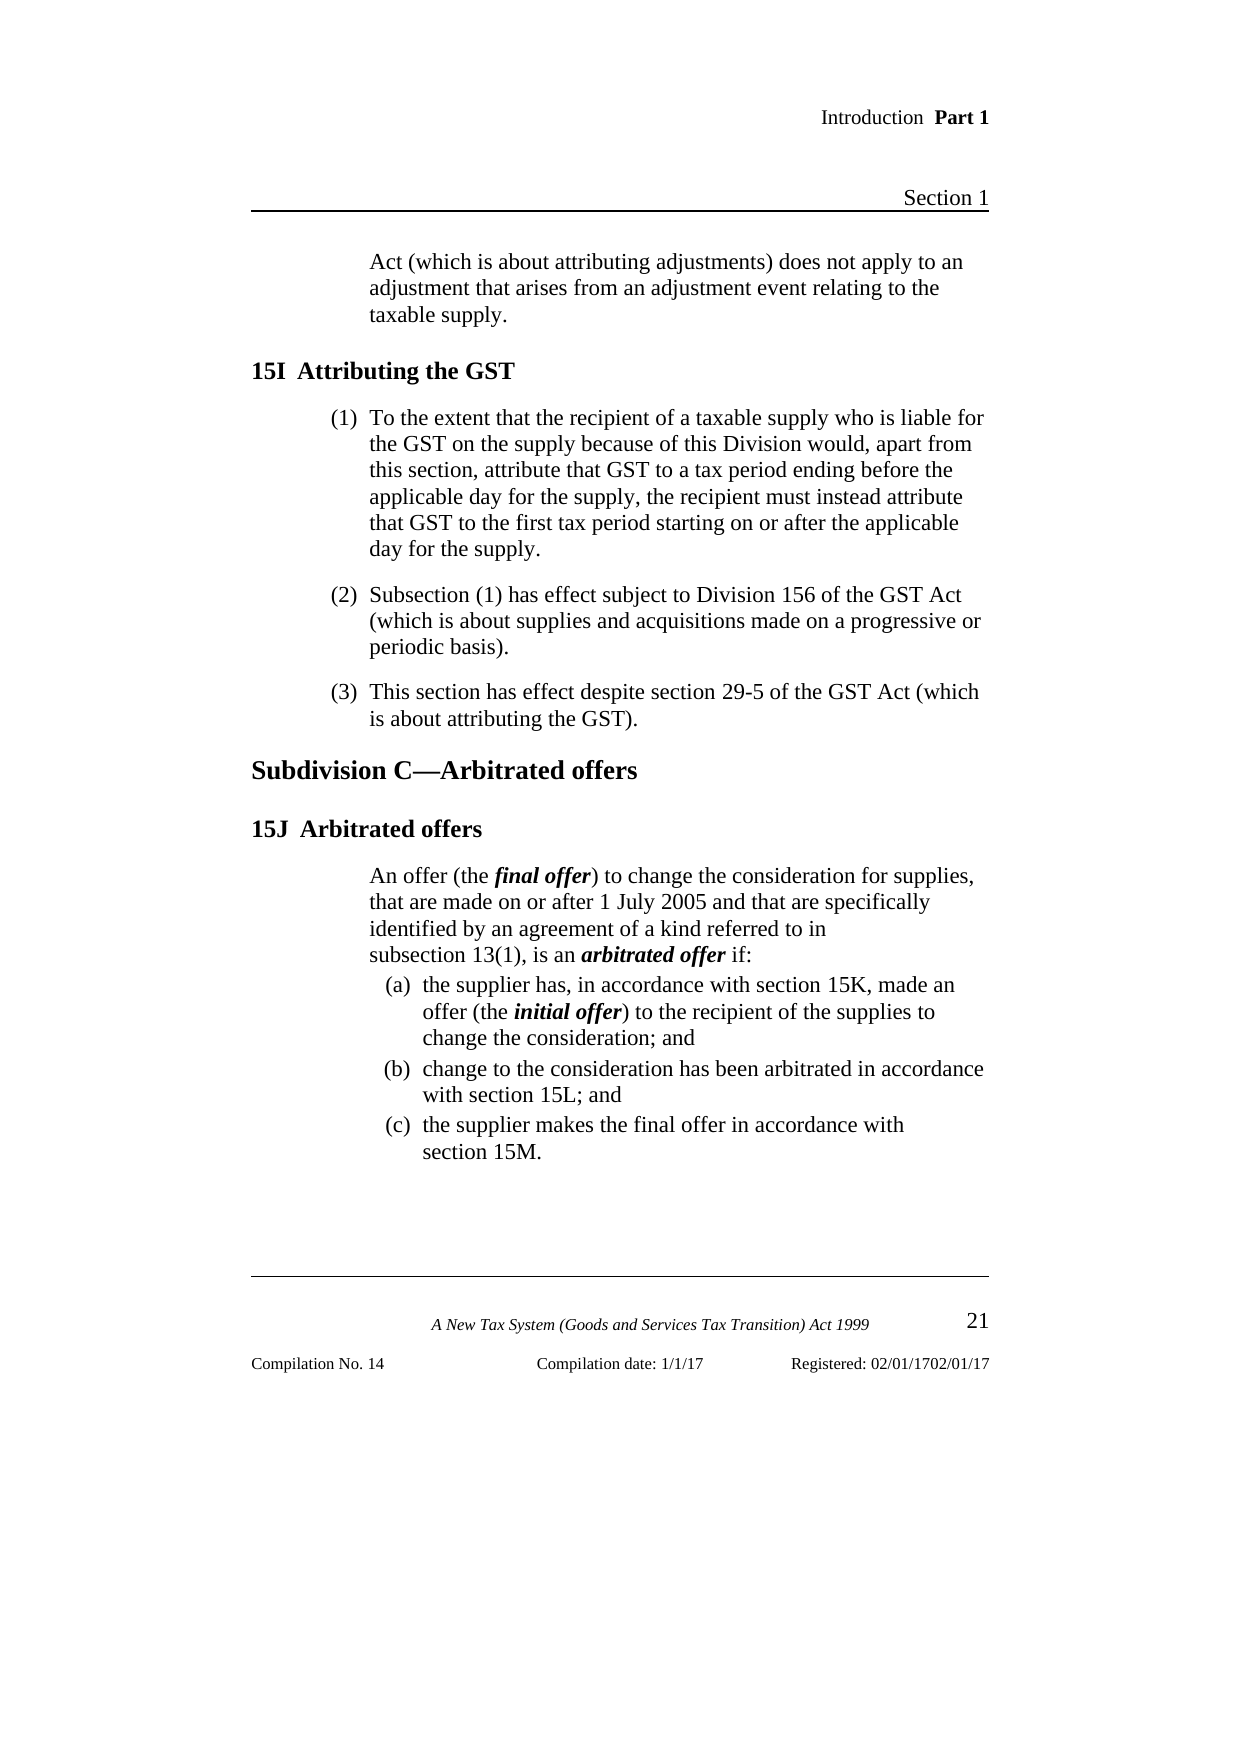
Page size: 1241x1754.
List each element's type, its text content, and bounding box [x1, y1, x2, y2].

text 15J Arbitrated offers [251, 814, 989, 843]
text 15I Attributing the GST [251, 356, 989, 385]
text Subdivision C—Arbitrated offers [251, 754, 989, 785]
text An offer (the final offer) to change the consideration for supplies, that are made on or after 1 July 2005 and that are specifically identified by an agreement of a kind referred to in subsection 13(1), is an arbitrated offer if: [251, 862, 989, 967]
text (a) the supplier has, in accordance with section 15K, made an offer (the initial offer) to the recipient of the supplies to change the consideration; and [251, 971, 989, 1051]
text (b) change to the consideration has been arbitrated in accordance with section 15L; and [251, 1055, 989, 1107]
text (2) Subsection (1) has effect subject to Division 156 of the GST Act (which is about supplies and acquisitions made on a progressive or periodic basis). [251, 581, 989, 660]
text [251, 248, 989, 327]
text (1) To the extent that the recipient of a taxable supply who is liable for the GST on the supply because of this Division would, apart from this section, attribute that GST to a tax period ending before the applicable day for the supply, the recipient must instead attribute that GST to the first tax period starting on or after the applicable day for the supply. [251, 404, 989, 562]
text (c) the supplier makes the final offer in accordance with section 15M. [251, 1112, 989, 1164]
text (3) This section has effect despite section 29-5 of the GST Act (which is about attributing the GST). [251, 678, 989, 731]
